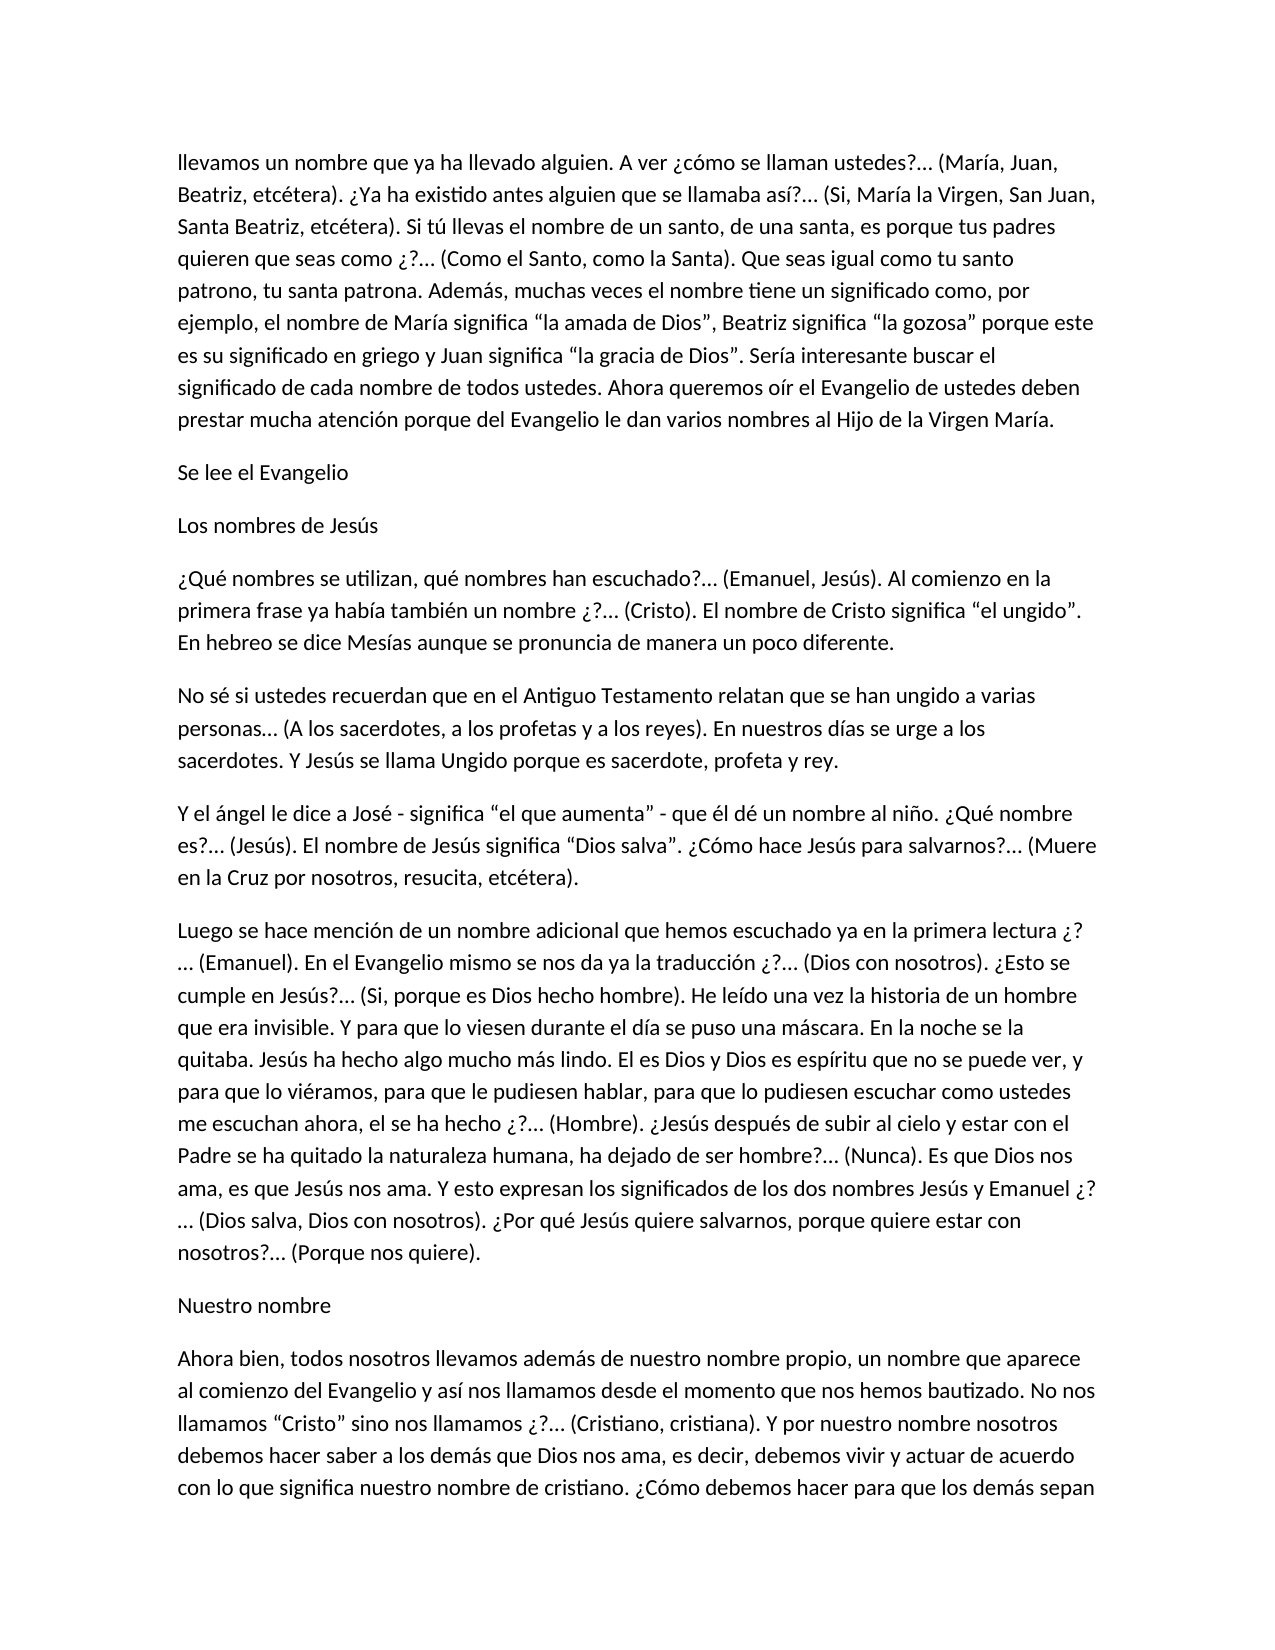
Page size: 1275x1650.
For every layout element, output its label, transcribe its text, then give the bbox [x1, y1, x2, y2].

text Los nombres de Jesús [177, 511, 1098, 539]
text No sé si ustedes recuerdan que en el Antiguo Testamento relatan que se han ungido a varias personas… (A los sacerdotes, a los profetas y a los reyes). En nuestros días se urge a los sacerdotes. Y Jesús se llama Ungido porque es sacerdote, profeta y rey. [177, 682, 1098, 774]
text Y el ángel le dice a José - significa “el que aumenta” - que él dé un nombre al niño. ¿Qué nombre es?… (Jesús). El nombre de Jesús significa “Dios salva”. ¿Cómo hace Jesús para salvarnos?… (Muere en la Cruz por nosotros, resucita, etcétera). [177, 799, 1098, 891]
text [177, 1344, 1098, 1501]
text Luego se hace mención de un nombre adicional que hemos escuchado ya en la primera lectura ¿?… (Emanuel). En el Evangelio mismo se nos da ya la traducción ¿?… (Dios con nosotros). ¿Esto se cumple en Jesús?… (Si, porque es Dios hecho hombre). He leído una vez la historia de un hombre que era invisible. Y para que lo viesen durante el día se puso una máscara. En la noche se la quitaba. Jesús ha hecho algo mucho más lindo. El es Dios y Dios es espíritu que no se puede ver, y para que lo viéramos, para que le pudiesen hablar, para que lo pudiesen escuchar como ustedes me escuchan ahora, el se ha hecho ¿?… (Hombre). ¿Jesús después de subir al cielo y estar con el Padre se ha quitado la naturaleza humana, ha dejado de ser hombre?… (Nunca). Es que Dios nos ama, es que Jesús nos ama. Y esto expresan los significados de los dos nombres Jesús y Emanuel ¿?… (Dios salva, Dios con nosotros). ¿Por qué Jesús quiere salvarnos, porque quiere estar con nosotros?… (Porque nos quiere). [177, 916, 1098, 1266]
text Nuestro nombre [177, 1291, 1098, 1319]
text ¿Qué nombres se utilizan, qué nombres han escuchado?… (Emanuel, Jesús). Al comienzo en la primera frase ya había también un nombre ¿?… (Cristo). El nombre de Cristo significa “el ungido”. En hebreo se dice Mesías aunque se pronuncia de manera un poco diferente. [177, 564, 1098, 657]
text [177, 148, 1098, 433]
text Se lee el Evangelio [177, 458, 1098, 486]
